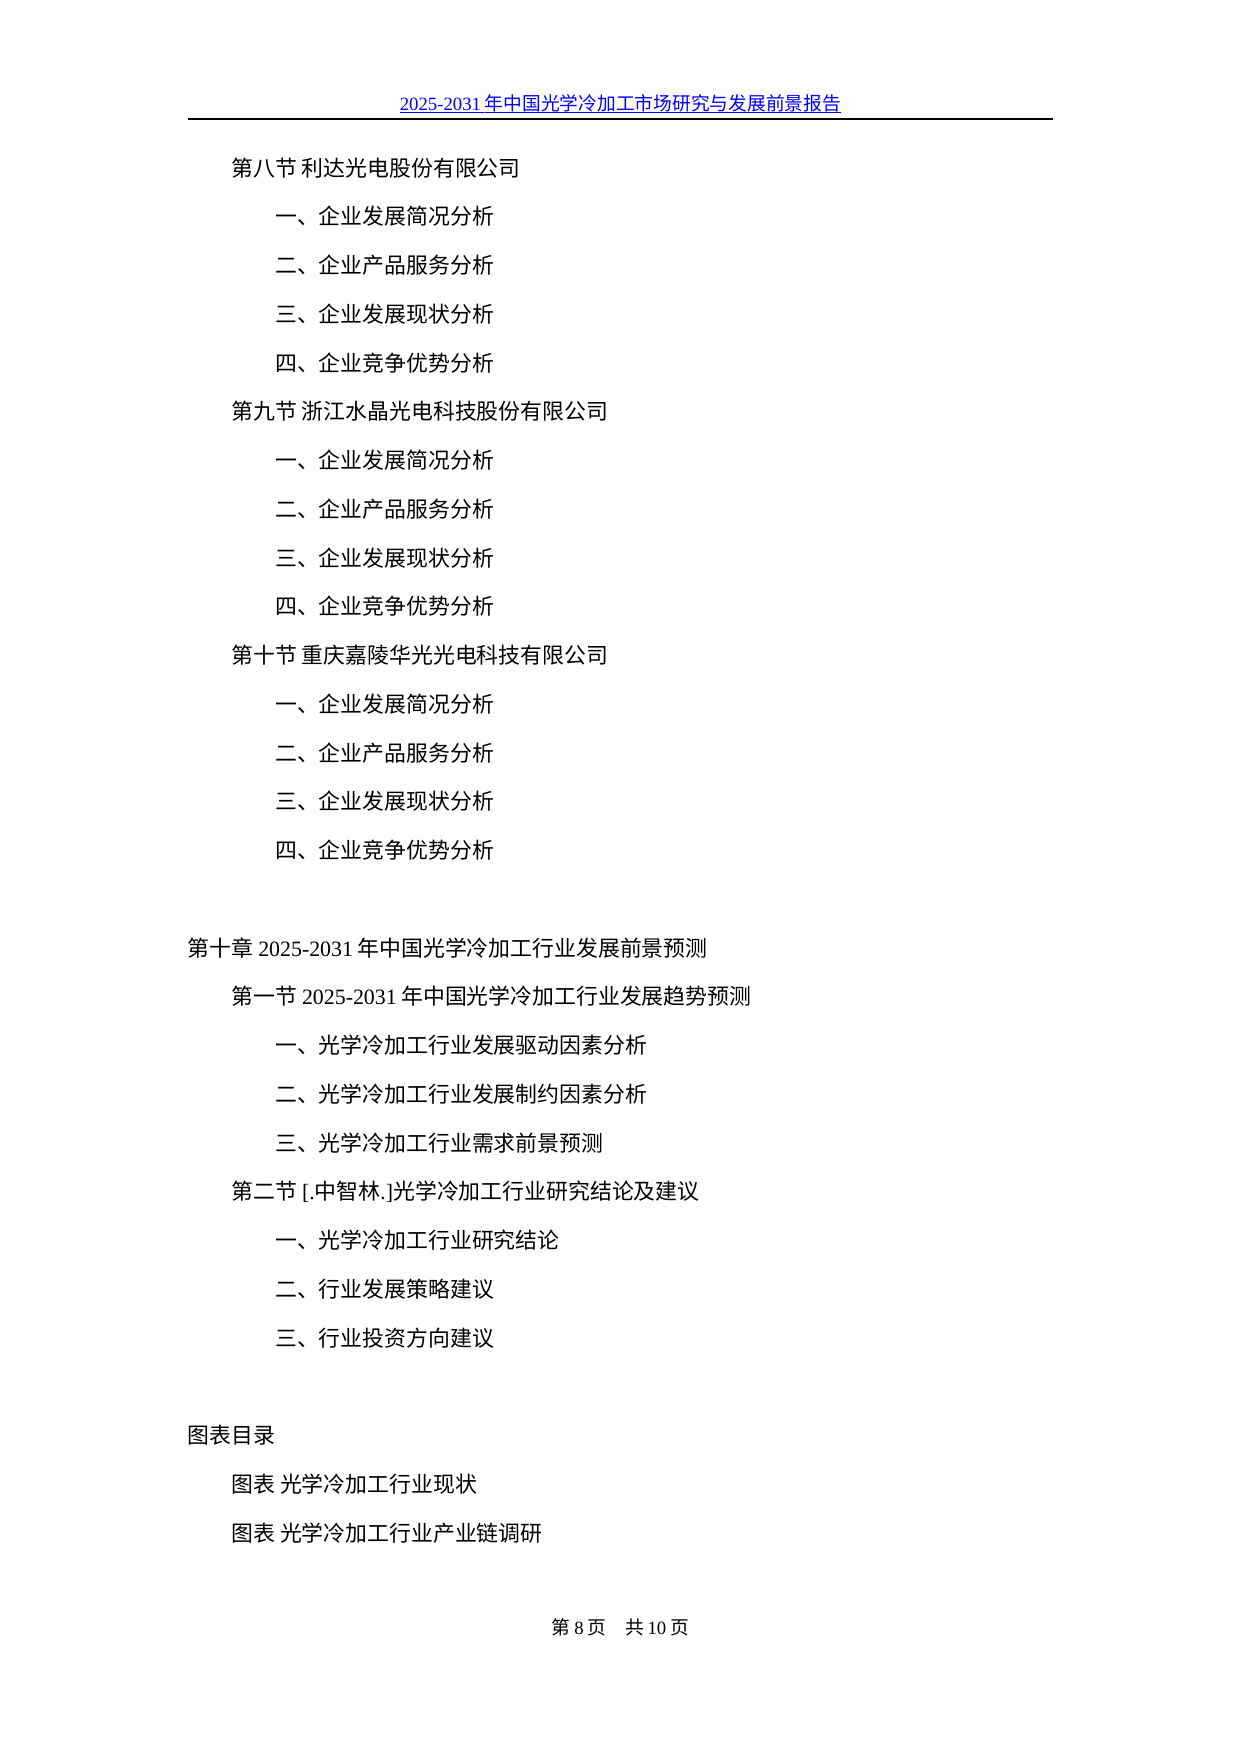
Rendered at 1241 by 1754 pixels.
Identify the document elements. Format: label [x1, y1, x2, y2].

text [187, 150, 1053, 1548]
